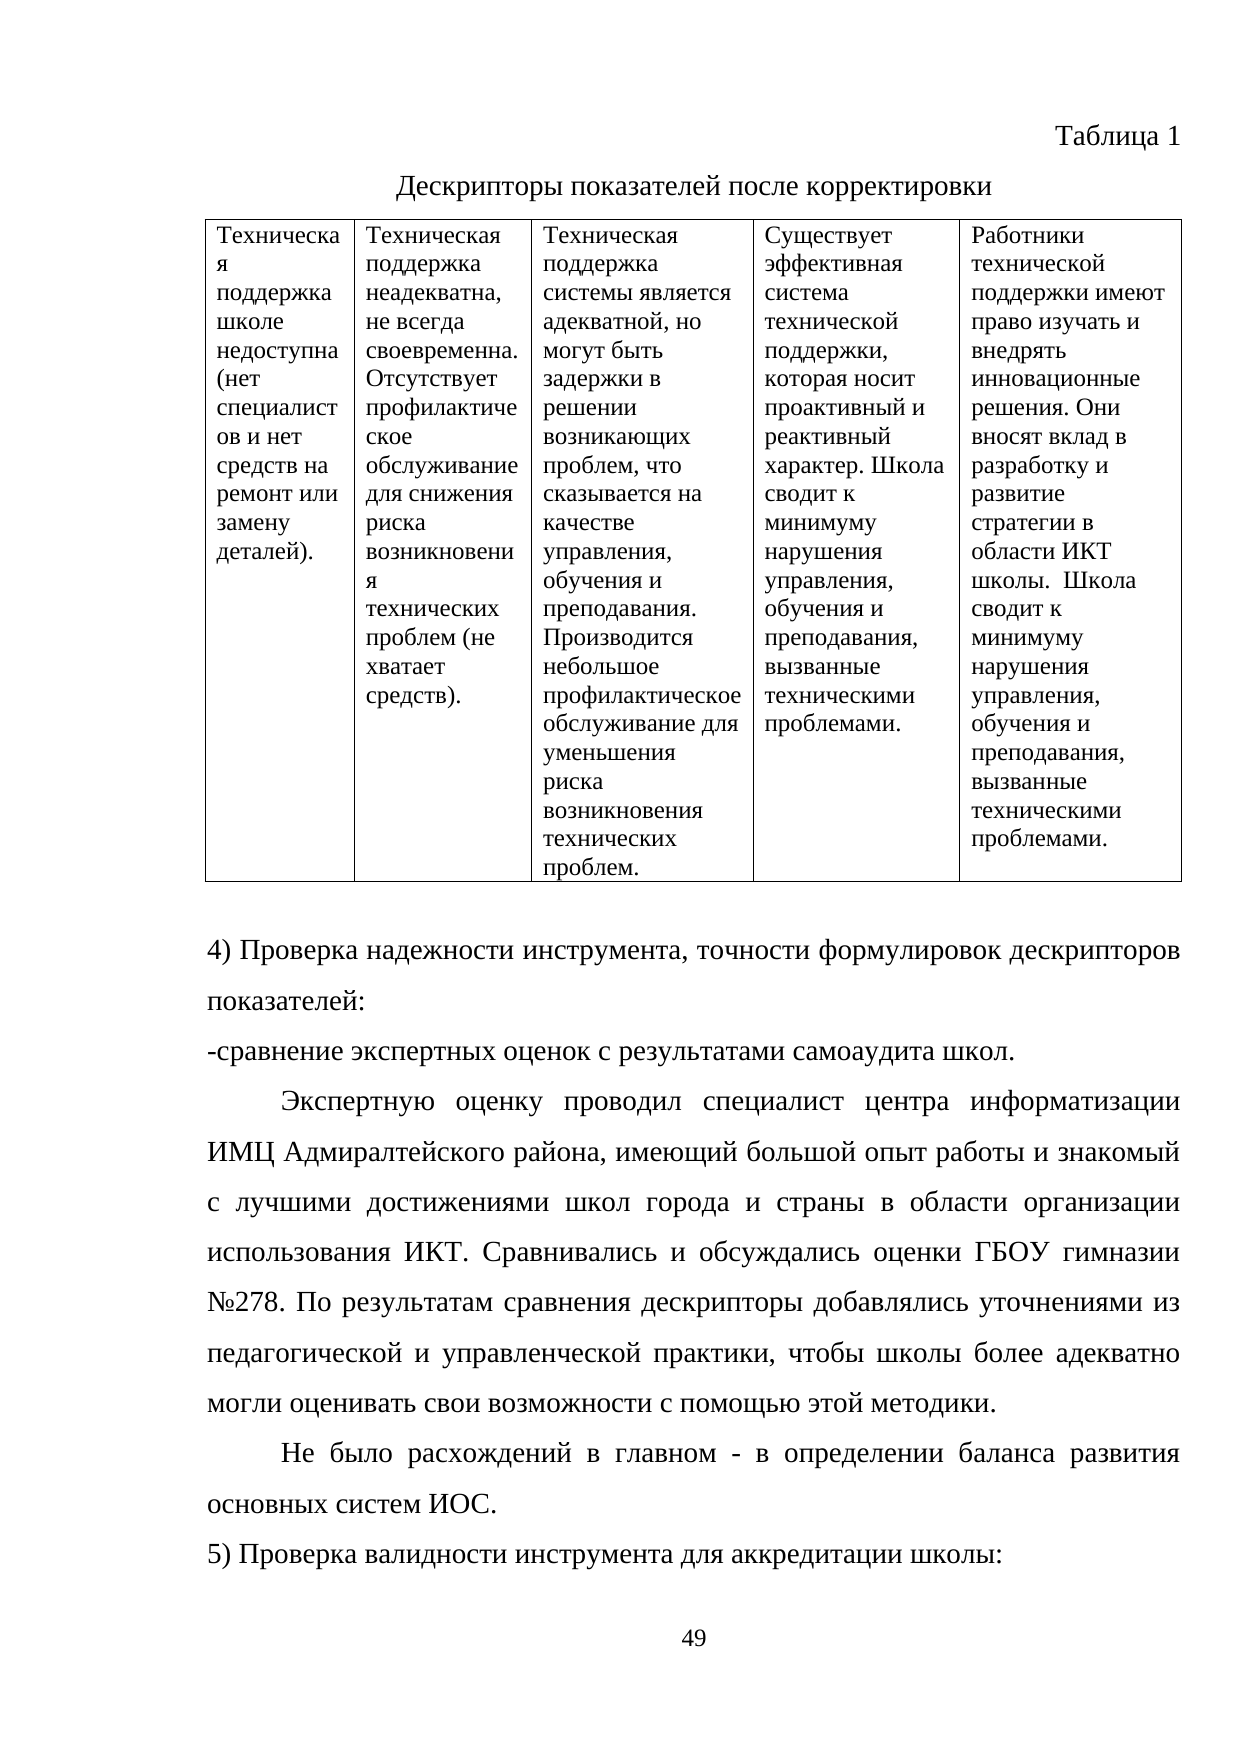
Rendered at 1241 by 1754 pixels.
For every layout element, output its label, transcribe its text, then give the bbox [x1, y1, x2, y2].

text Не было расхождений в главном - в определении баланса развития основных систем ИОС. [207, 1436, 1181, 1519]
table_header Техническая поддержка неадекватна, не всегда своевременна. Отсутствует профилактическое обслуживание для снижения риска возникновения технических проблем (не хватает средств). [355, 220, 531, 881]
table_header Техническая поддержка школе недоступна (нет специалистов и нет средств на ремонт или замену деталей). [206, 220, 354, 881]
text -сравнение экспертных оценок с результатами самоаудита школ. [207, 1033, 1181, 1067]
table_header Техническая поддержка системы является адекватной, но могут быть задержки в решении возникающих проблем, что сказывается на качестве управления, обучения и преподавания. Производится небольшое профилактическое обслуживание для уменьшения риска возникновения технических проблем. [532, 220, 753, 881]
text Экспертную оценку проводил специалист центра информатизации ИМЦ Адмиралтейского района, имеющий большой опыт работы и знакомый с лучшими достижениями школ города и страны в области организации использования ИКТ. Сравнивались и обсуждались оценки ГБОУ гимназии №278. По результатам сравнения дескрипторы добавлялись уточнениями из педагогической и управленческой практики, чтобы школы более адекватно могли оценивать свои возможности c помощью этой методики. [207, 1083, 1181, 1419]
text 5) Проверка валидности инструмента для аккредитации школы: [207, 1536, 1181, 1570]
text Дескрипторы показателей после корректировки [207, 168, 1181, 202]
text Таблица 1 [207, 118, 1181, 152]
table_header Существует эффективная система технической поддержки, которая носит проактивный и реактивный характер. Школа сводит к минимуму нарушения управления, обучения и преподавания, вызванные техническими проблемами. [754, 220, 959, 881]
table_header Работники технической поддержки имеют право изучать и внедрять инновационные решения. Они вносят вклад в разработку и развитие стратегии в области ИКТ школы. Школа сводит к минимуму нарушения управления, обучения и преподавания, вызванные техническими проблемами. [960, 220, 1181, 881]
text 4) Проверка надежности инструмента, точности формулировок дескрипторов показателей: [207, 932, 1181, 1016]
